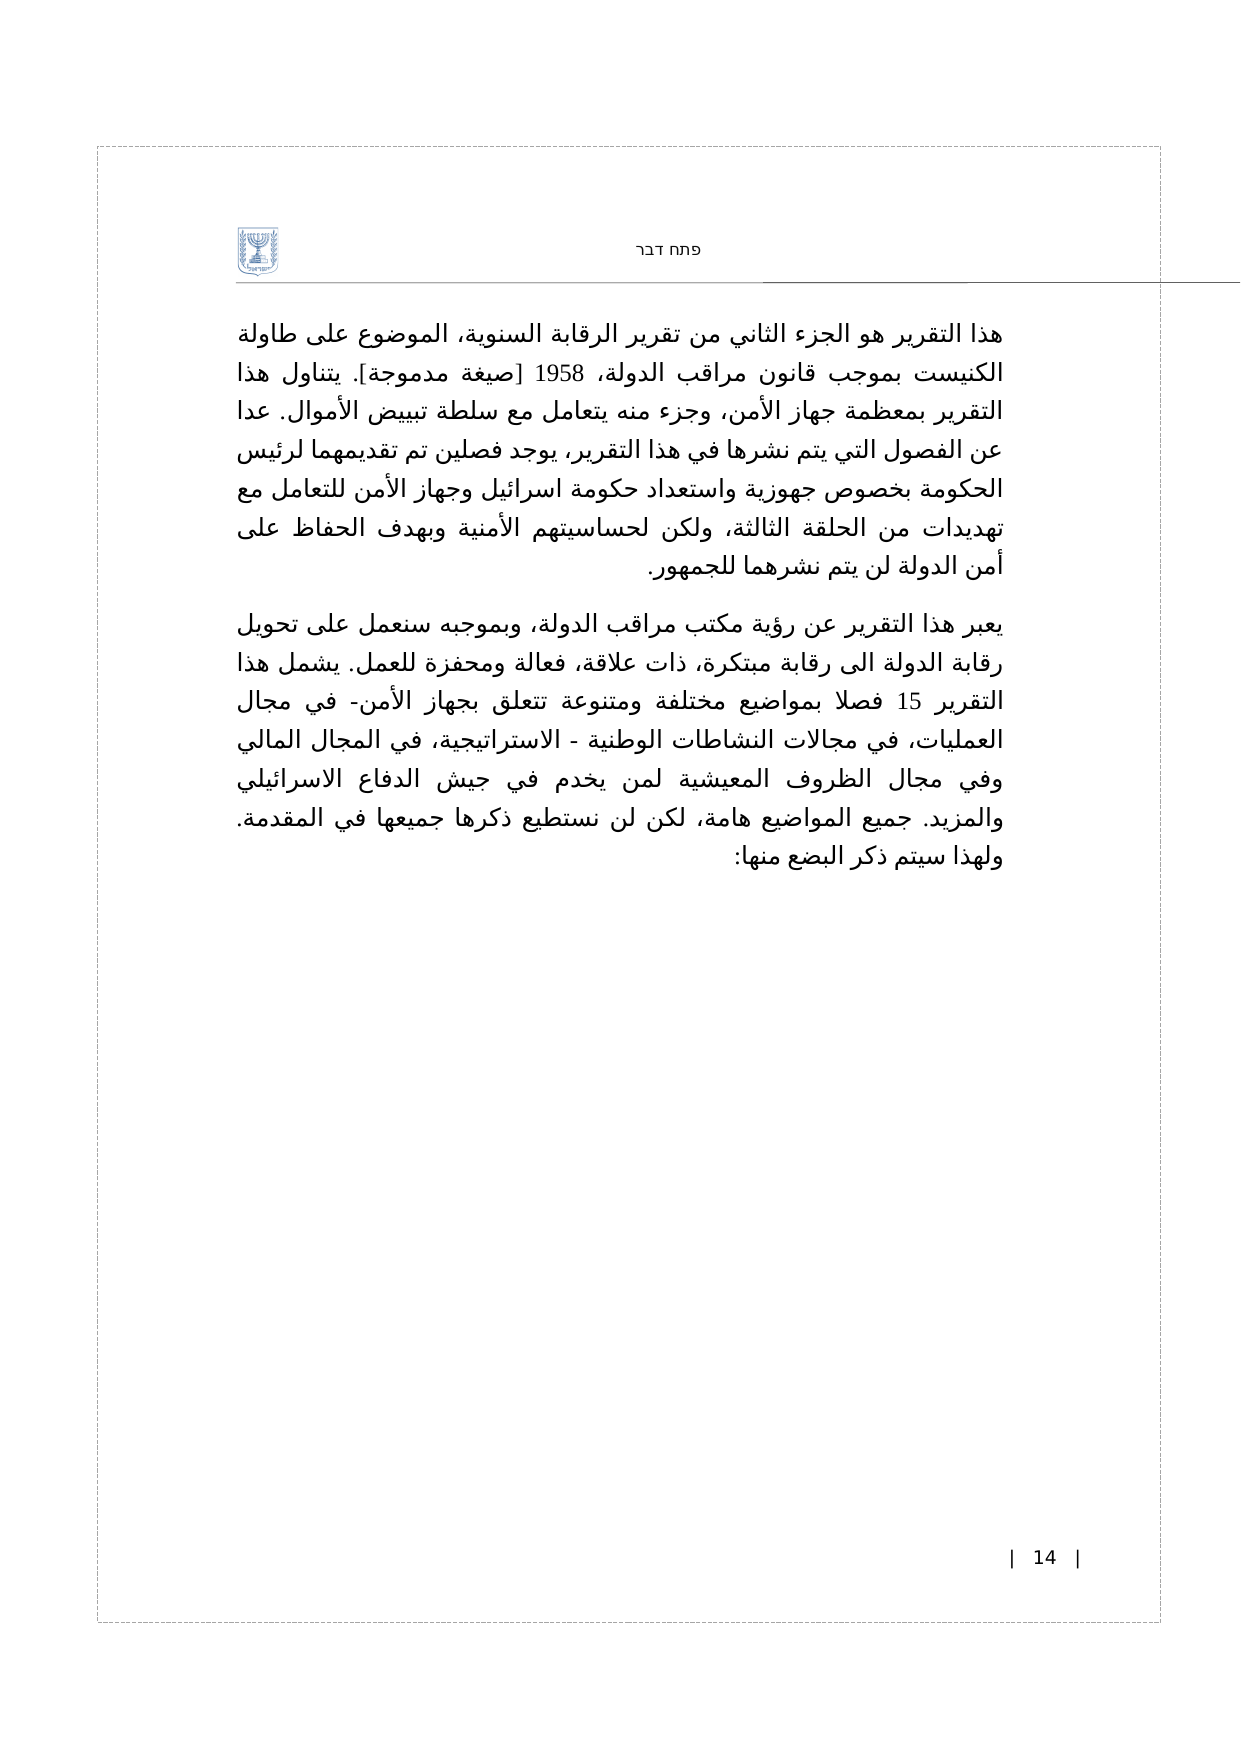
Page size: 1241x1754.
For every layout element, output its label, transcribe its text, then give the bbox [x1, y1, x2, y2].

text هذا التقرير هو الجزء الثاني من تقرير الرقابة السنوية، الموضوع على طاولة الكنيست بموجب قانون مراقب الدولة، 1958 [صيغة مدموجة]. يتناول هذا التقرير بمعظمة جهاز الأمن، وجزء منه يتعامل مع سلطة تبييض الأموال. عدا عن الفصول التي يتم نشرها في هذا التقرير، يوجد فصلين تم تقديمهما لرئيس الحكومة بخصوص جهوزية واستعداد حكومة اسرائيل وجهاز الأمن للتعامل مع تهديدات من الحلقة الثالثة، ولكن لحساسيتهم الأمنية وبهدف الحفاظ على أمن الدولة لن يتم نشرهما للجمهور. [236, 319, 1004, 580]
text يعبر هذا التقرير عن رؤية مكتب مراقب الدولة، وبموجبه سنعمل على تحويل رقابة الدولة الى رقابة مبتكرة، ذات علاقة، فعالة ومحفزة للعمل. يشمل هذا التقرير 15 فصلا بمواضيع مختلفة ومتنوعة تتعلق بجهاز الأمن- في مجال العمليات، في مجالات النشاطات الوطنية - الاستراتيجية، في المجال المالي وفي مجال الظروف المعيشية لمن يخدم في جيش الدفاع الاسرائيلي والمزيد. جميع المواضيع هامة، لكن لن نستطيع ذكرها جميعها في المقدمة. ولهذا سيتم ذكر البضع منها: [236, 609, 1004, 870]
